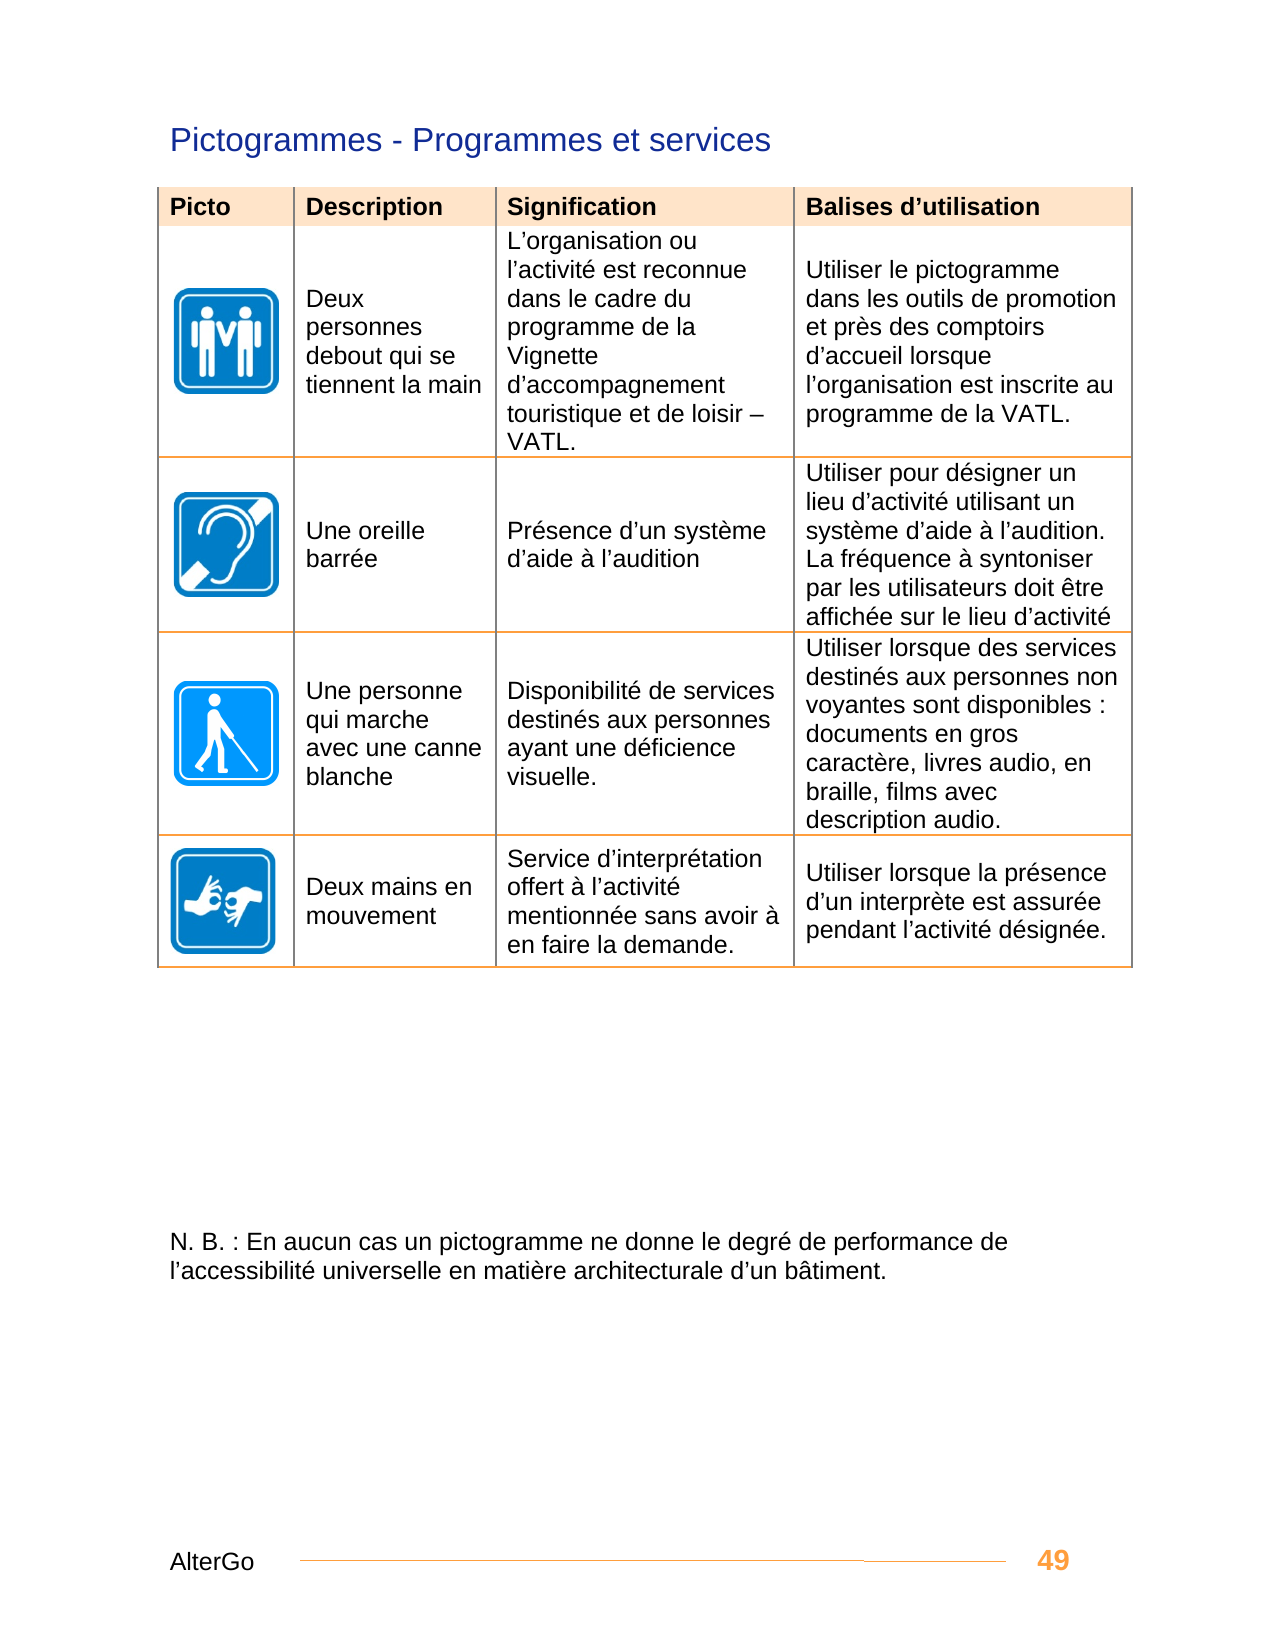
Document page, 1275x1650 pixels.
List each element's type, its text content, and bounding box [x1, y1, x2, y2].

text N. B. : En aucun cas un pictogramme ne donne le degré de performance de l’accessibilité universelle en matière architecturale d’un bâtiment. [169, 1227, 1125, 1284]
table_header Description [295, 187, 495, 226]
table_cell Utiliser pour désigner un lieu d’activité utilisant un système d’aide à l’audition. La fréquence à syntoniser par les utilisateurs doit être affichée sur le lieu d’activité [795, 458, 1131, 631]
table_cell Utiliser lorsque la présence d’un interprète est assurée pendant l’activité désignée. [795, 836, 1131, 966]
table_cell Service d’interprétation offert à l’activité mentionnée sans avoir à en faire la demande. [497, 836, 793, 966]
table_cell Présence d’un système d’aide à l’audition [497, 458, 793, 631]
picture [173, 288, 279, 394]
table_cell Deux mains en mouvement [295, 836, 495, 966]
subtitle Pictogrammes - Programmes et services [169, 120, 1125, 158]
table_cell Une personne qui marche avec une canne blanche [295, 633, 495, 834]
picture [173, 492, 279, 597]
picture [170, 848, 276, 954]
table_header Picto [159, 187, 293, 226]
table_cell Utiliser lorsque des services destinés aux personnes non voyantes sont disponibles : documents en gros caractère, livres audio, en braille, films avec description audio. [795, 633, 1131, 834]
table_cell [159, 226, 293, 456]
picture [173, 681, 279, 786]
table_cell [159, 458, 293, 631]
table_cell Une oreille barrée [295, 458, 495, 631]
table_header Balises d’utilisation [795, 187, 1131, 226]
table_cell Disponibilité de services destinés aux personnes ayant une déficience visuelle. [497, 633, 793, 834]
table_cell [159, 633, 293, 834]
table_cell L’organisation ou l’activité est reconnue dans le cadre du programme de la Vignette d’accompagnement touristique et de loisir – VATL. [497, 226, 793, 456]
table_header Signification [497, 187, 793, 226]
table_cell Utiliser le pictogramme dans les outils de promotion et près des comptoirs d’accueil lorsque l’organisation est inscrite au programme de la VATL. [795, 226, 1131, 456]
table_cell Deux personnes debout qui se tiennent la main [295, 226, 495, 456]
table_cell [159, 836, 293, 966]
